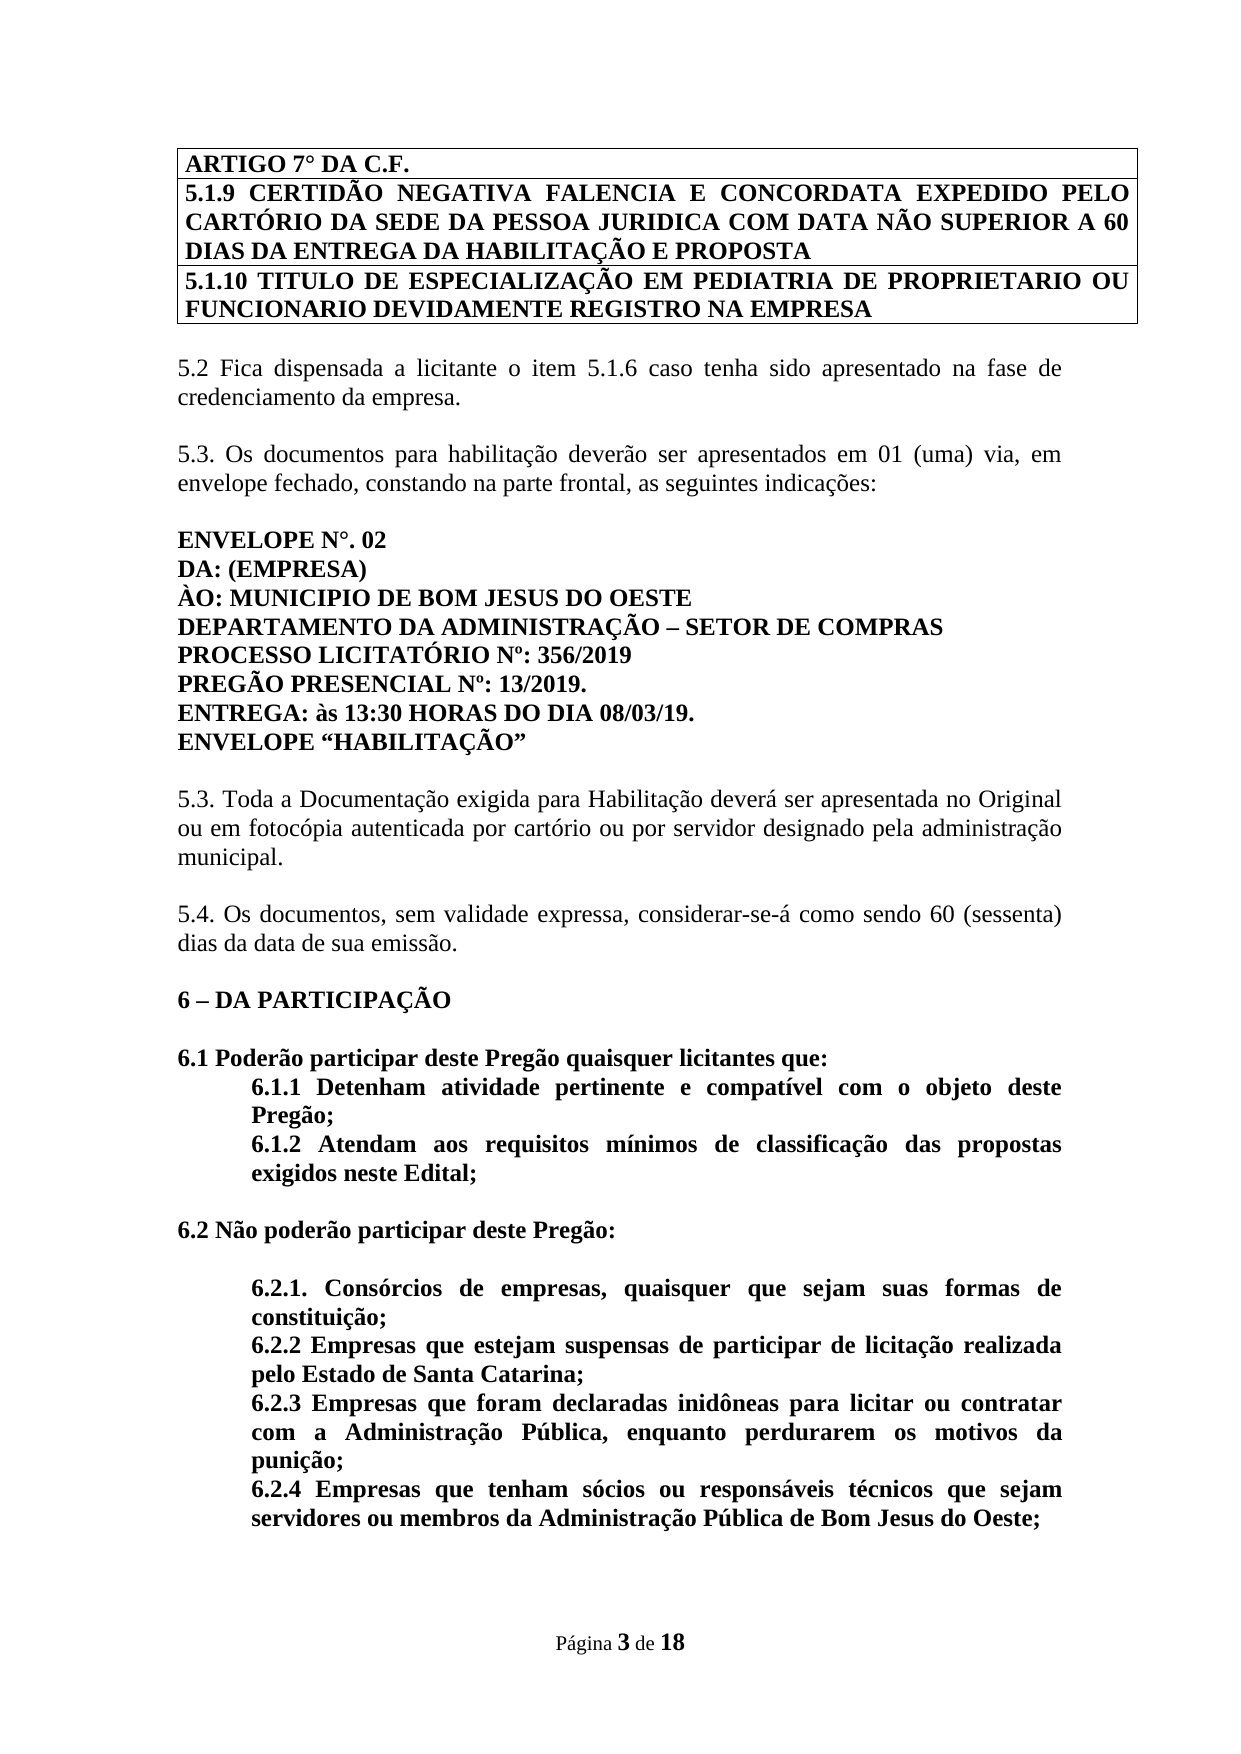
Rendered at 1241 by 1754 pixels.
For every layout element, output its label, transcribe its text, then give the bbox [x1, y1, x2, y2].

text ENVELOPE N°. 02 [177, 526, 1063, 554]
text PREGÃO PRESENCIAL Nº: 13/2019. [177, 669, 1063, 698]
text 5.3. Os documentos para habilitação deverão ser apresentados em 01 (uma) via, em envelope fechado, constando na parte frontal, as seguintes indicações: [177, 439, 1063, 497]
text 6.2.1. Consórcios de empresas, quaisquer que sejam suas formas de constituição; [251, 1273, 1063, 1331]
text 6.1 Poderão participar deste Pregão quaisquer licitantes que: [177, 1043, 1063, 1072]
text 6.1.1 Detenham atividade pertinente e compatível com o objeto deste Pregão; [251, 1072, 1063, 1129]
text 6.2.4 Empresas que tenham sócios ou responsáveis técnicos que sejam servidores ou membros da Administração Pública de Bom Jesus do Oeste; [251, 1474, 1063, 1532]
text 5.4. Os documentos, sem validade expressa, considerar-se-á como sendo 60 (sessenta) dias da data de sua emissão. [177, 899, 1063, 957]
text ENVELOPE “HABILITAÇÃO” [177, 727, 1063, 756]
text ENTREGA: às 13:30 HORAS DO DIA 08/03/19. [177, 698, 1063, 727]
text 6.1.2 Atendam aos requisitos mínimos de classificação das propostas exigidos neste Edital; [251, 1129, 1063, 1187]
text ÀO: MUNICIPIO DE BOM JESUS DO OESTE [177, 583, 1063, 612]
text PROCESSO LICITATÓRIO Nº: 356/2019 [177, 641, 1063, 669]
text 5.2 Fica dispensada a licitante o item 5.1.6 caso tenha sido apresentado na fase de credenciamento da empresa. [177, 353, 1063, 411]
text 6.2 Não poderão participar deste Pregão: [177, 1216, 1063, 1244]
table_cell 5.1.10 TITULO DE ESPECIALIZAÇÃO EM PEDIATRIA DE PROPRIETARIO OU FUNCIONARIO DEVIDAMENTE REGISTRO NA EMPRESA [178, 266, 1137, 323]
text 6 – DA PARTICIPAÇÃO [177, 986, 1063, 1014]
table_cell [178, 149, 1137, 177]
text 5.3. Toda a Documentação exigida para Habilitação deverá ser apresentada no Original ou em fotocópia autenticada por cartório ou por servidor designado pela administração municipal. [177, 784, 1063, 871]
text DEPARTAMENTO DA ADMINISTRAÇÃO – SETOR DE COMPRAS [177, 612, 1063, 641]
table_cell 5.1.9 CERTIDÃO NEGATIVA FALENCIA E CONCORDATA EXPEDIDO PELO CARTÓRIO DA SEDE DA PESSOA JURIDICA COM DATA NÃO SUPERIOR A 60 DIAS DA ENTREGA DA HABILITAÇÃO E PROPOSTA [178, 179, 1137, 265]
text DA: (EMPRESA) [177, 554, 1063, 583]
text 6.2.2 Empresas que estejam suspensas de participar de licitação realizada pelo Estado de Santa Catarina; [251, 1331, 1063, 1388]
text 6.2.3 Empresas que foram declaradas inidôneas para licitar ou contratar com a Administração Pública, enquanto perdurarem os motivos da punição; [251, 1388, 1063, 1474]
